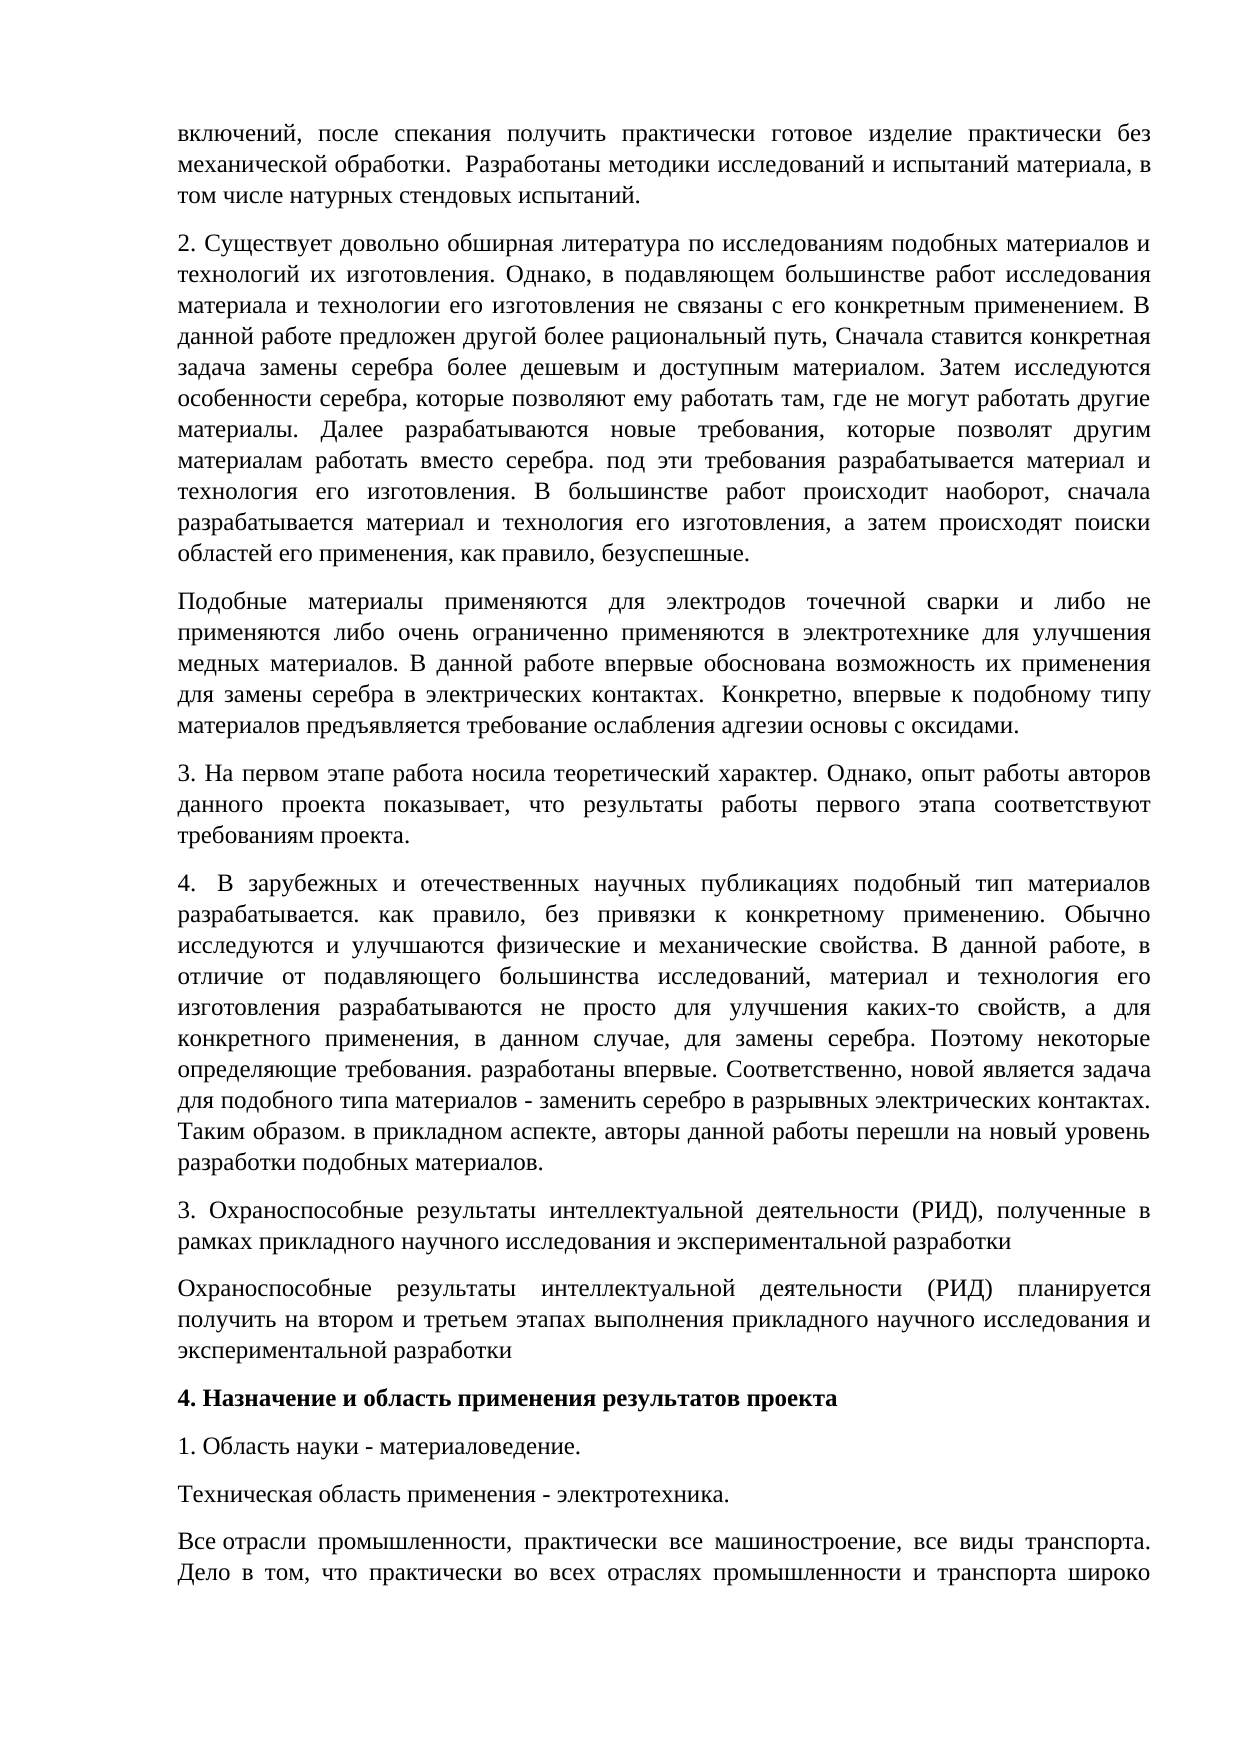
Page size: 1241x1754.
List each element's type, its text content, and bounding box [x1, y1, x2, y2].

text 3. Охраноспособные результаты интеллектуальной деятельности (РИД), полученные в рамках прикладного научного исследования и экспериментальной разработки [177, 1195, 1152, 1254]
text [177, 118, 1152, 209]
text 4. Назначение и область применения результатов проекта [177, 1383, 1152, 1412]
text 3. На первом этапе работа носила теоретический характер. Однако, опыт работы авторов данного проекта показывает, что результаты работы первого этапа соответствуют требованиям проекта. [177, 758, 1152, 849]
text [177, 1526, 1152, 1586]
text Подобные материалы применяются для электродов точечной сварки и либо не применяются либо очень ограниченно применяются в электротехнике для улучшения медных материалов. В данной работе впервые обоснована возможность их применения для замены серебра в электрических контактах. Конкретно, впервые к подобному типу материалов предъявляется требование ослабления адгезии основы с оксидами. [177, 586, 1152, 739]
text 1. Область науки - материаловедение. [177, 1431, 1152, 1460]
text 4. В зарубежных и отечественных научных публикациях подобный тип материалов разрабатывается. как правило, без привязки к конкретному применению. Обычно исследуются и улучшаются физические и механические свойства. В данной работе, в отличие от подавляющего большинства исследований, материал и технология его изготовления разрабатываются не просто для улучшения каких-то свойств, а для конкретного применения, в данном случае, для замены серебра. Поэтому некоторые определяющие требования. разработаны впервые. Соответственно, новой является задача для подобного типа материалов - заменить серебро в разрывных электрических контактах. Таким образом. в прикладном аспекте, авторы данной работы перешли на новый уровень разработки подобных материалов. [177, 868, 1152, 1176]
text Охраноспособные результаты интеллектуальной деятельности (РИД) планируется получить на втором и третьем этапах выполнения прикладного научного исследования и экспериментальной разработки [177, 1273, 1152, 1364]
text Техническая область применения - электротехника. [177, 1479, 1152, 1507]
text 2. Существует довольно обширная литература по исследованиям подобных материалов и технологий их изготовления. Однако, в подавляющем большинстве работ исследования материала и технологии его изготовления не связаны с его конкретным применением. В данной работе предложен другой более рациональный путь, Сначала ставится конкретная задача замены серебра более дешевым и доступным материалом. Затем исследуются особенности серебра, которые позволяют ему работать там, где не могут работать другие материалы. Далее разрабатываются новые требования, которые позволят другим материалам работать вместо серебра. под эти требования разрабатывается материал и технология его изготовления. В большинстве работ происходит наоборот, сначала разрабатывается материал и технология его изготовления, а затем происходят поиски областей его применения, как правило, безуспешные. [177, 228, 1152, 567]
